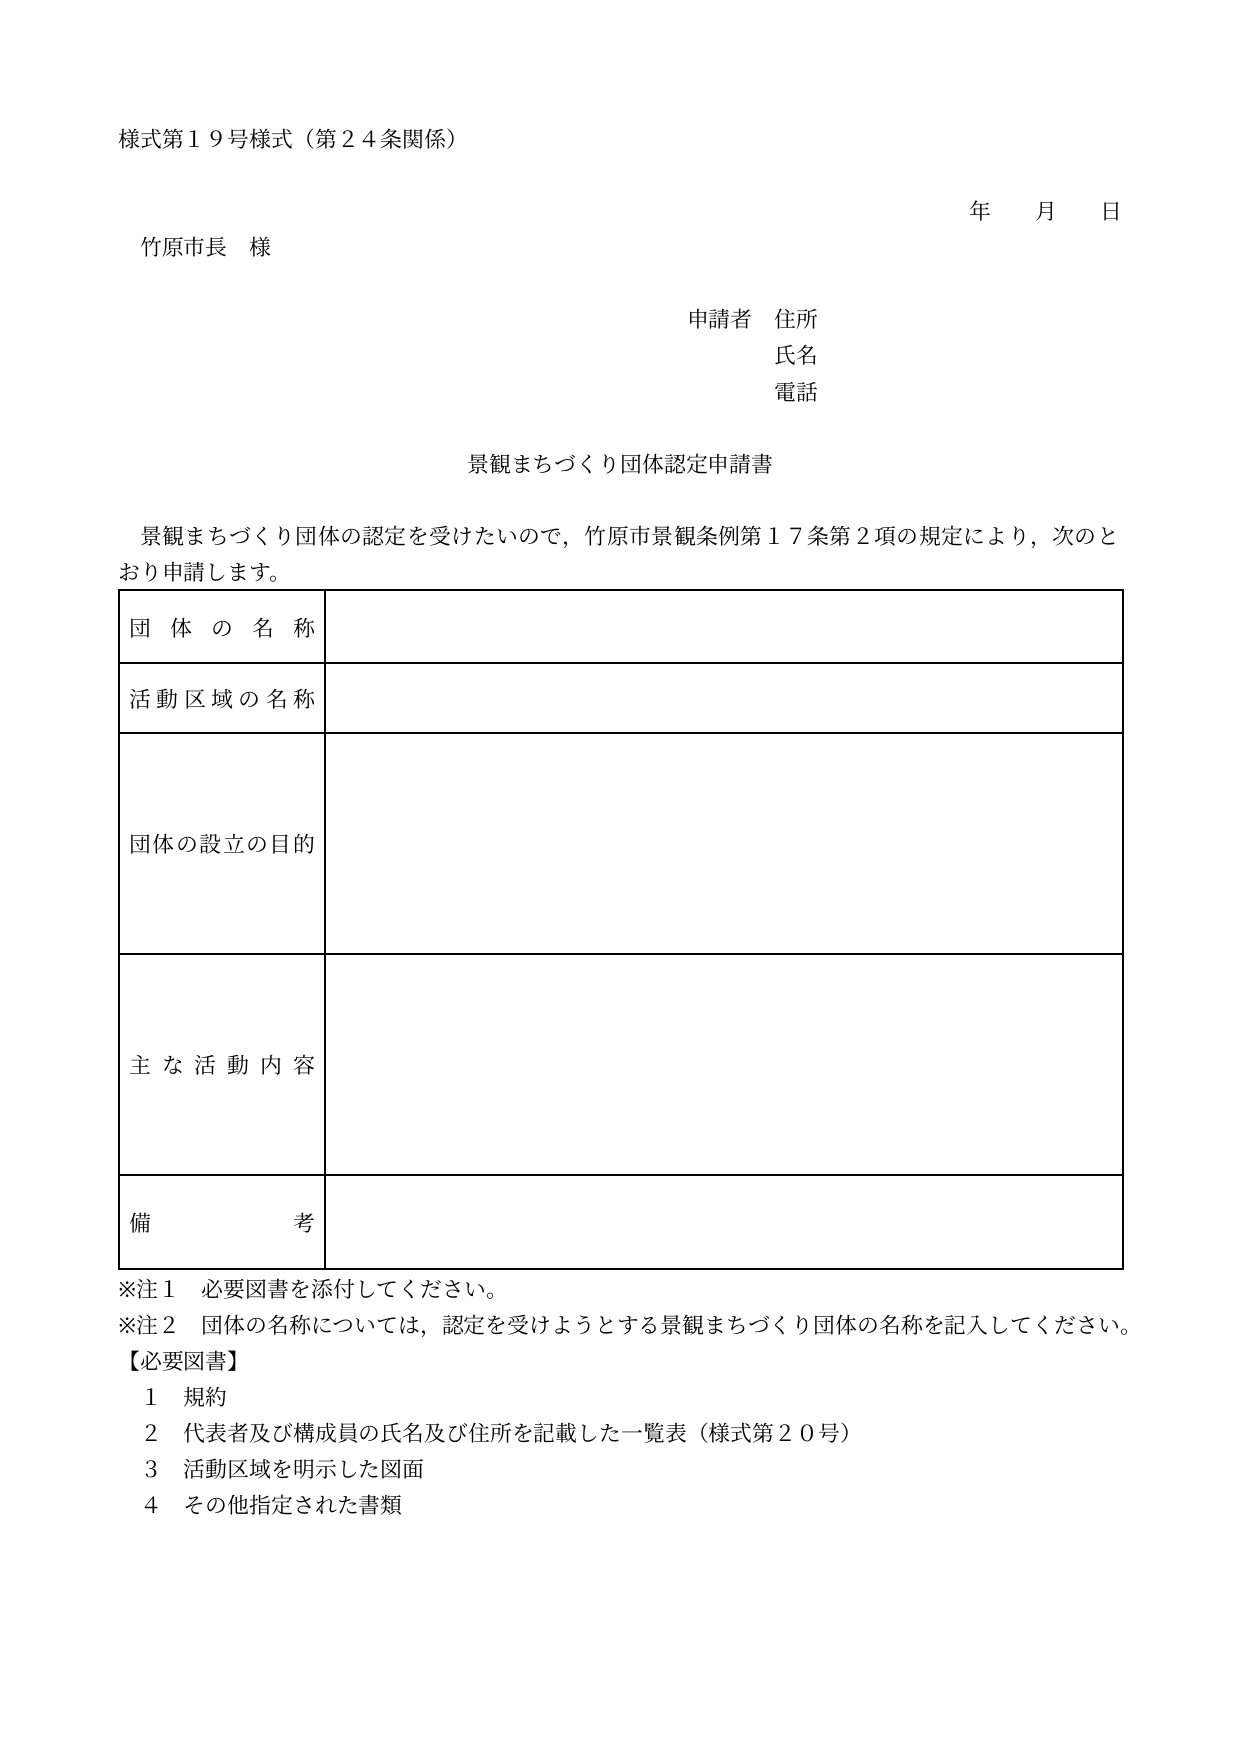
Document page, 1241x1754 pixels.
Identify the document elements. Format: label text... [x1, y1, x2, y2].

table_header 団体の名称 [120, 591, 324, 662]
table_header [326, 591, 1122, 662]
table_cell 主な活動内容 [120, 955, 324, 1174]
text 【必要図書】 [118, 1342, 1122, 1378]
text ４ その他指定された書類 [118, 1486, 1122, 1522]
text ※注２ 団体の名称については，認定を受けようとする景観まちづくり団体の名称を記入してください。 [118, 1306, 1122, 1342]
text 景観まちづくり団体認定申請書 [118, 444, 1122, 481]
table_cell [326, 734, 1122, 953]
text 氏名 [774, 336, 1122, 372]
table_cell [326, 664, 1122, 732]
text ３ 活動区域を明示した図面 [118, 1450, 1122, 1486]
text ２ 代表者及び構成員の氏名及び住所を記載した一覧表（様式第２０号） [118, 1414, 1122, 1450]
text 申請者 住所 [687, 300, 1122, 336]
table_cell [326, 955, 1122, 1174]
text 竹原市長 様 [140, 228, 1122, 264]
text ※注１ 必要図書を添付してください。 [118, 1270, 1122, 1306]
table_cell 団体の設立の目的 [120, 734, 324, 953]
table_cell 活動区域の名称 [120, 664, 324, 732]
table_cell 備考 [120, 1176, 324, 1268]
text 様式第１９号様式（第２４条関係） [118, 120, 1122, 156]
text 電話 [774, 372, 1122, 408]
table_cell [326, 1176, 1122, 1268]
text 景観まちづくり団体の認定を受けたいので，竹原市景観条例第１７条第２項の規定により，次のとおり申請します。 [118, 517, 1122, 589]
text 年 月 日 [118, 192, 1122, 228]
text １ 規約 [118, 1378, 1122, 1414]
